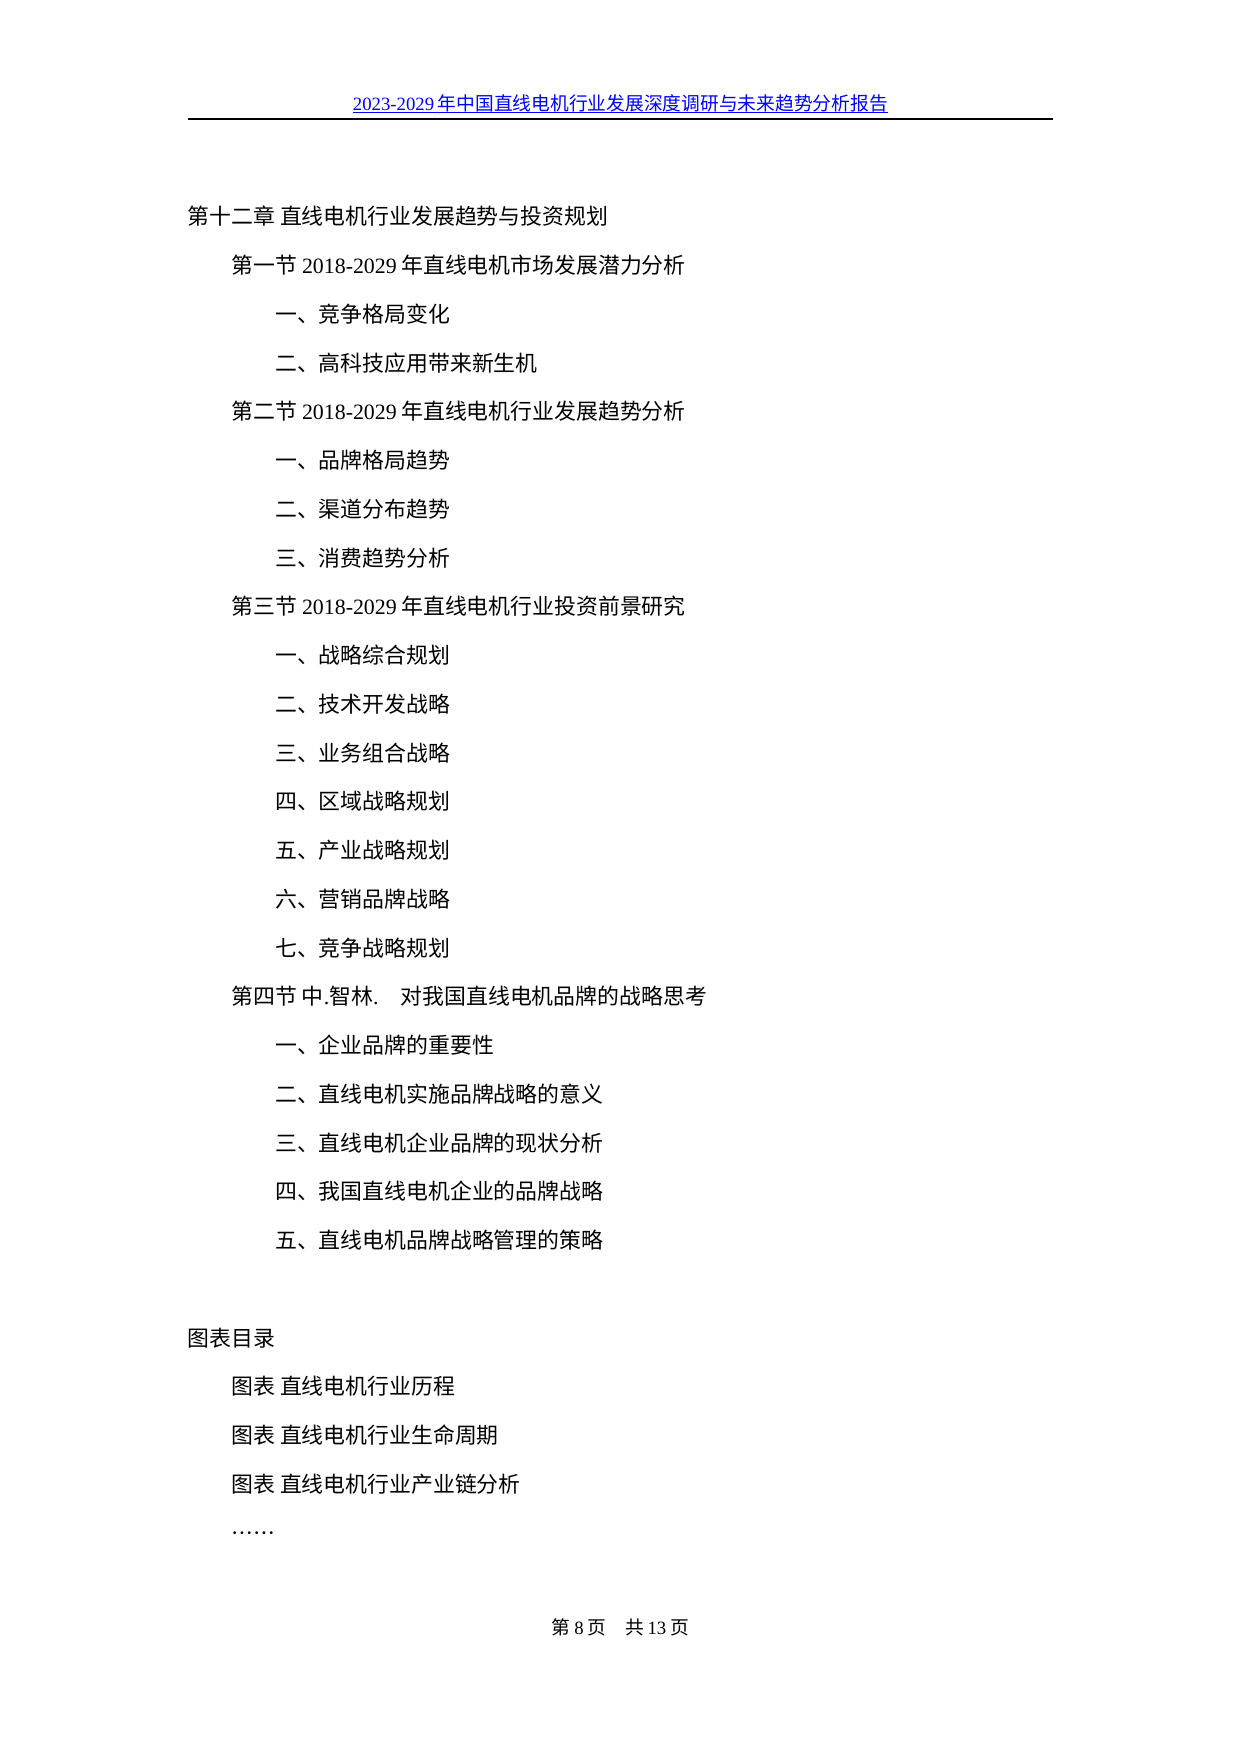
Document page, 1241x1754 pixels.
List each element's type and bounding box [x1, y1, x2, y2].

text [187, 150, 1053, 1548]
